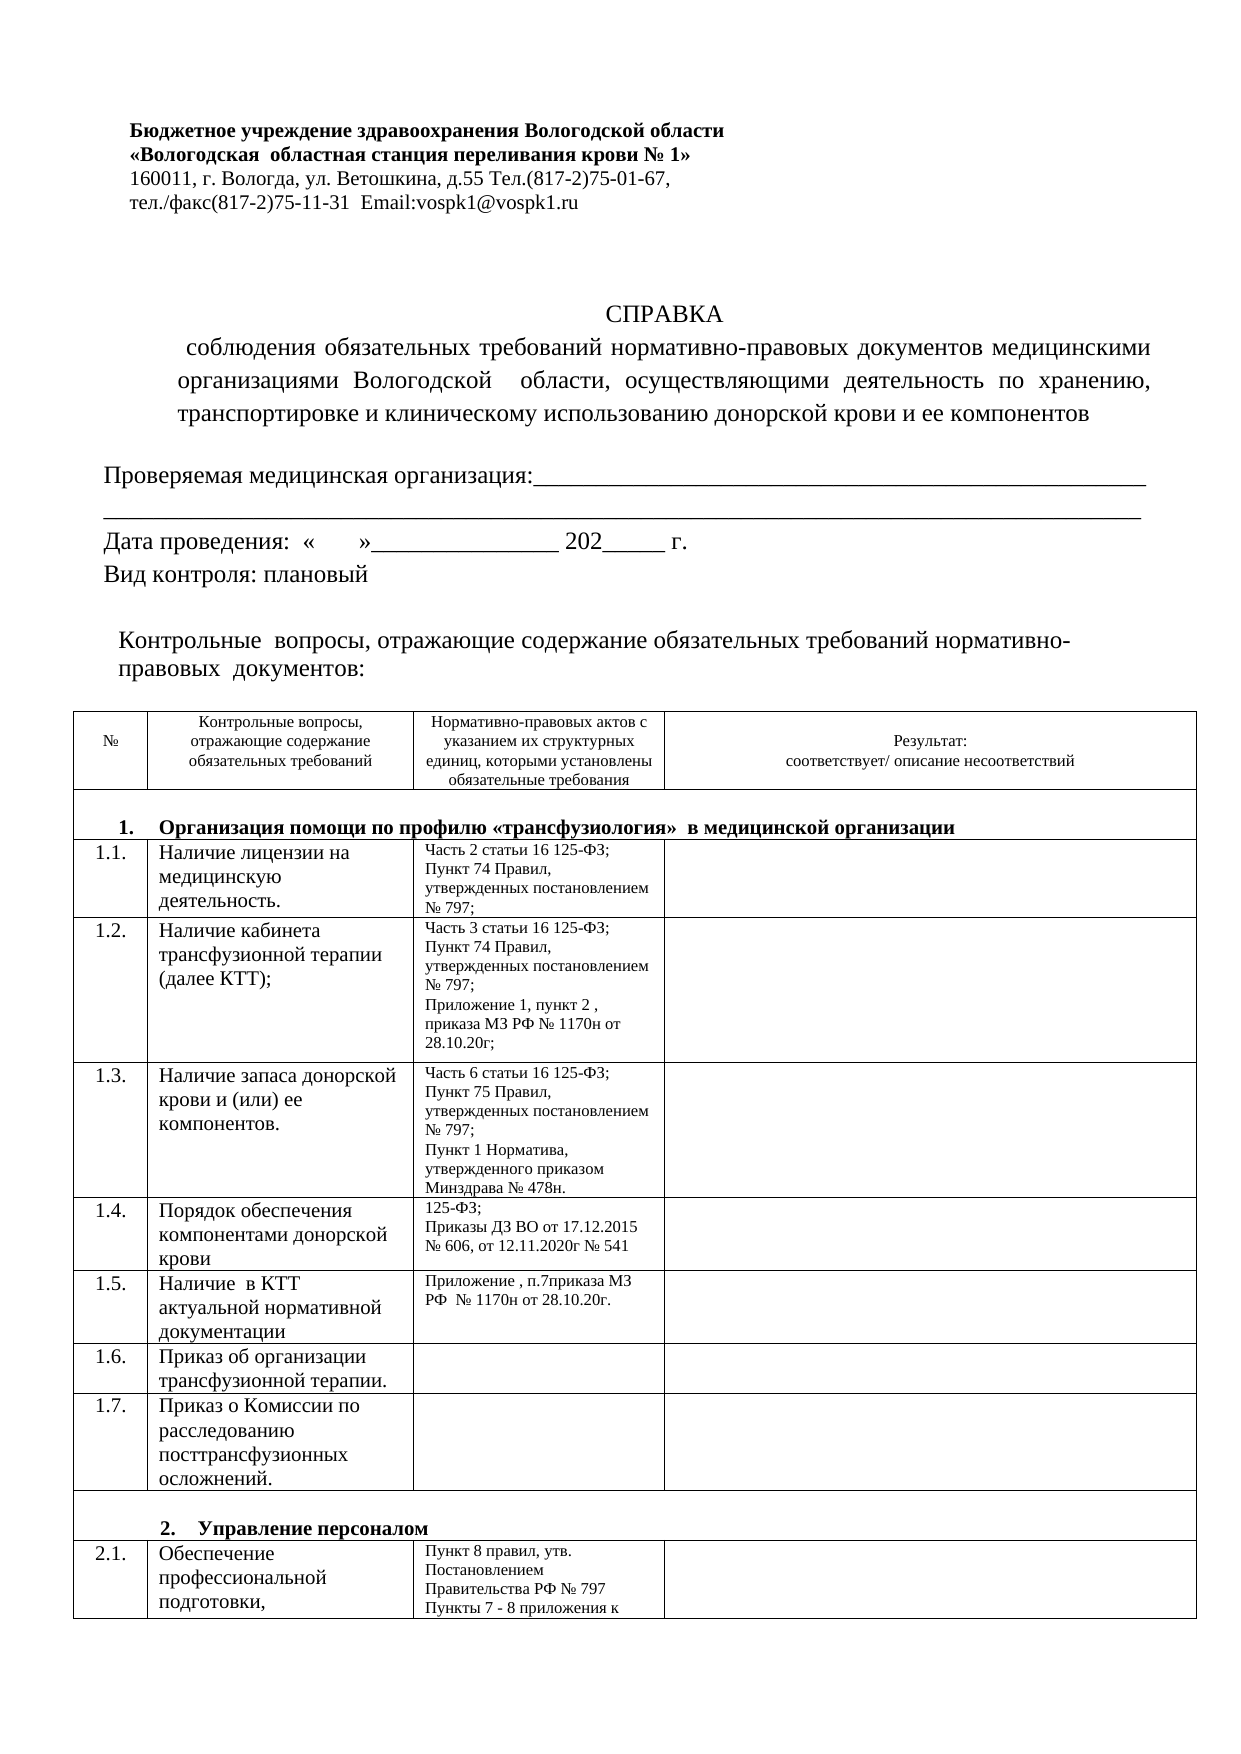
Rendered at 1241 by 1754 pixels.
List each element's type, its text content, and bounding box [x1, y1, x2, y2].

text Проверяемая медицинская организация:_________________________________________________ [74, 460, 1152, 488]
table_cell [665, 1271, 1196, 1343]
text Вид контроля: плановый [74, 559, 1152, 587]
table_cell [665, 918, 1196, 1062]
table_header Контрольные вопросы, отражающие содержание обязательных требований [148, 712, 413, 789]
table_cell 1.3. [74, 1063, 147, 1197]
table_header Результат: соответствует/ описание несоответствий [665, 712, 1196, 789]
table_cell Организация помощи по профилю «трансфузиология» в медицинской организации [74, 790, 1196, 839]
table_cell Часть 2 статьи 16 125-ФЗ; Пункт 74 Правил, утвержденных постановлением № 797; [414, 840, 664, 917]
table_cell 125-ФЗ; Приказы ДЗ ВО от 17.12.2015 № 606, от 12.11.2020г № 541 [414, 1198, 664, 1270]
table_cell Наличие в КТТ актуальной нормативной документации [148, 1271, 413, 1343]
text соблюдения обязательных требований нормативно-правовых документов медицинскими организациями Вологодской области, осуществляющими деятельность по хранению, транспортировке и клиническому использованию донорской крови и ее компонентов [177, 332, 1152, 427]
table_cell Часть 3 статьи 16 125-ФЗ; Пункт 74 Правил, утвержденных постановлением № 797; Приложение 1, пункт 2 , приказа МЗ РФ № 1170н от 28.10.20г; [414, 918, 664, 1062]
table_cell [665, 1541, 1196, 1617]
text ___________________________________________________________________________________ [74, 493, 1152, 521]
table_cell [414, 1541, 664, 1617]
table_cell Порядок обеспечения компонентами донорской крови [148, 1198, 413, 1270]
table_cell [414, 1394, 664, 1490]
table_cell 1.6. [74, 1344, 147, 1392]
table_cell [665, 1063, 1196, 1197]
table_cell 1.5. [74, 1271, 147, 1343]
table_cell 1.1. [74, 840, 147, 917]
table_cell [665, 1394, 1196, 1490]
table_cell Наличие лицензии на медицинскую деятельность. [148, 840, 413, 917]
text Контрольные вопросы, отражающие содержание обязательных требований нормативно- правовых документов: [118, 625, 1152, 682]
table_header № [74, 712, 147, 789]
table_cell [665, 1198, 1196, 1270]
text Дата проведения: « »_______________ 202_____ г. [74, 526, 1152, 554]
table_cell Наличие запаса донорской крови и (или) ее компонентов. [148, 1063, 413, 1197]
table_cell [148, 1541, 413, 1617]
table_cell Управление персоналом [74, 1491, 1196, 1540]
table_cell [665, 1344, 1196, 1392]
text СПРАВКА [177, 299, 1152, 328]
table_cell 2.1. [74, 1541, 147, 1617]
table_cell 1.4. [74, 1198, 147, 1270]
table_cell [665, 840, 1196, 917]
table_header Нормативно-правовых актов с указанием их структурных единиц, которыми установлены обязательные требования [414, 712, 664, 789]
table_cell Приложение , п.7приказа МЗ РФ № 1170н от 28.10.20г. [414, 1271, 664, 1343]
table_cell Часть 6 статьи 16 125-ФЗ; Пункт 75 Правил, утвержденных постановлением № 797; Пункт 1 Норматива, утвержденного приказом Минздрава № 478н. [414, 1063, 664, 1197]
table_cell Приказ об организации трансфузионной терапии. [148, 1344, 413, 1392]
table_cell [414, 1344, 664, 1392]
table_cell 1.2. [74, 918, 147, 1062]
table_header Бюджетное учреждение здравоохранения Вологодской области «Вологодская областная станция переливания крови № 1» 160011, г. Вологда, ул. Ветошкина, д.55 Тел.(817-2)75-01-67, тел./факс(817-2)75-11-31 Еmail:vospk1@vospk1.ru [118, 118, 753, 222]
table_cell 1.7. [74, 1394, 147, 1490]
table_cell Приказ о Комиссии по расследованию посттрансфузионных осложнений. [148, 1394, 413, 1490]
table_cell Наличие кабинета трансфузионной терапии (далее КТТ); [148, 918, 413, 1062]
